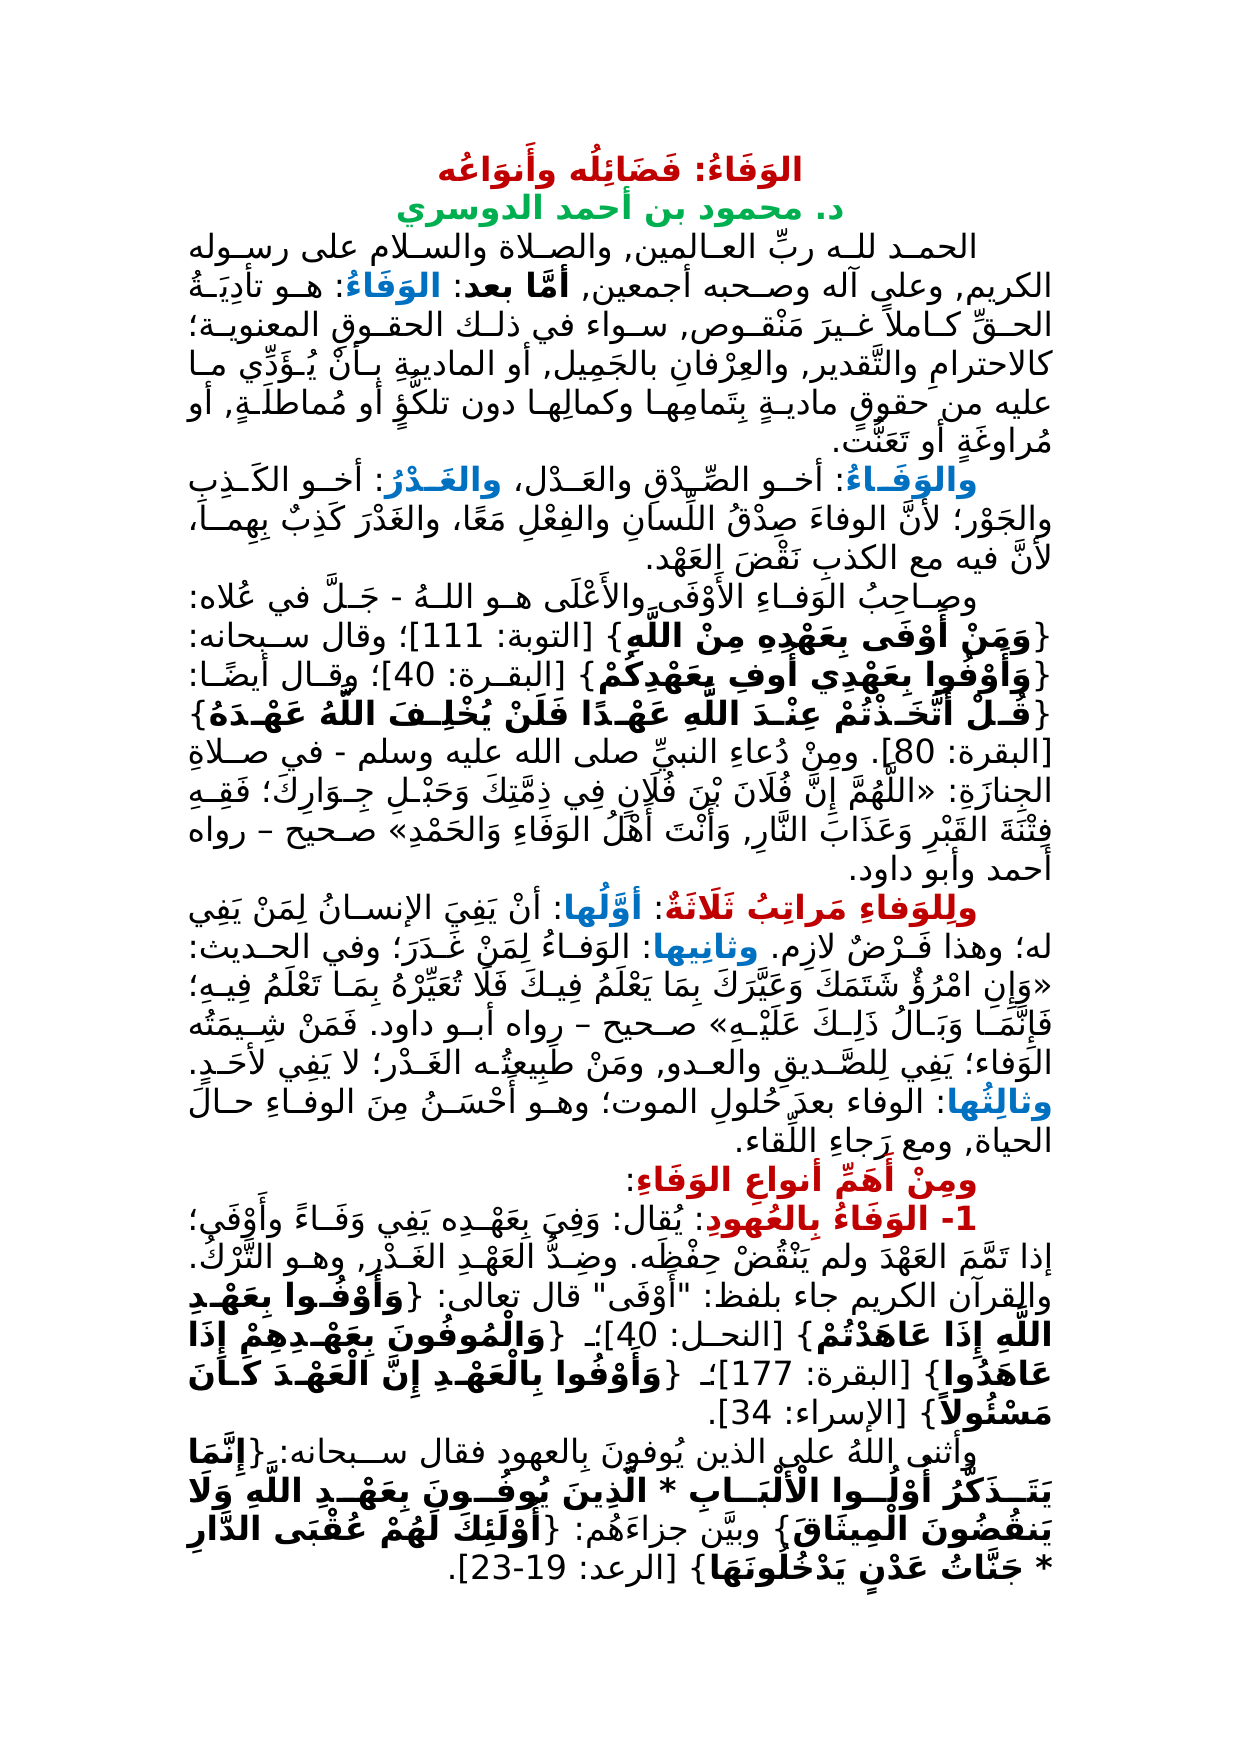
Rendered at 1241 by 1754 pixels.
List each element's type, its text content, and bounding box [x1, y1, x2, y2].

text د. محمود بن أحمد الدوسري [187, 189, 1053, 228]
text 1- الوَفَاءُ بِالعُهودِ: يُقال: وَفِيَ بِعَهْدِه يَفِي وَفَاءً وأَوْفَى؛ إذا تَمَّمَ العَهْدَ ولم يَنْقُضْ حِفْظَه. وضِدُّ العَهْدِ الغَدْر, وهو التَّرْكُ. والقرآن الكريم جاء بلفظ: "أَوْفَى" قال تعالى: {وَأَوْفُوا بِعَهْدِ اللَّهِ إِذَا عَاهَدْتُمْ} [النحل: 40]؛ {وَالْمُوفُونَ بِعَهْدِهِمْ إِذَا عَاهَدُوا} [البقرة: 177]؛ {وَأَوْفُوا بِالْعَهْدِ إِنَّ الْعَهْدَ كَانَ مَسْئُولاً} [الإسراء: 34]. [187, 1199, 1053, 1432]
text وأثنى اللهُ على الذين يُوفونَ بِالعهود فقال سبحانه: {إِنَّمَا يَتَذَكَّرُ أُوْلُوا الْأَلْبَابِ * الَّذِينَ يُوفُونَ بِعَهْدِ اللَّهِ وَلَا يَنقُضُونَ الْمِيثَاقَ} وبيَّن جزاءَهُم: {أُوْلَئِكَ لَهُمْ عُقْبَى الدَّارِ * جَنَّاتُ عَدْنٍ يَدْخُلُونَهَا} [الرعد: 19-23]. [187, 1432, 1053, 1588]
text الحمد لله ربِّ العالمين, والصلاة والسلام على رسوله الكريم, وعلى آله وصحبه أجمعين, أمَّا بعد: الوَفَاءُ: هو تأدِيَةُ الحقِّ كاملاً غيرَ مَنْقوص, سواء في ذلك الحقوقِ المعنوية؛ كالاحترامِ والتَّقدير, والعِرْفانِ بالجَمِيل, أو الماديةِ بأنْ يُؤَدِّي ما عليه من حقوقٍ ماديةٍ بِتَمامِها وكمالِها دون تلكُّؤٍ أو مُماطلَةٍ, أو مُراوغَةٍ أو تَعَنُّت. [187, 228, 1053, 461]
text والوَفَاءُ: أخو الصِّدْقِ والعَدْل، والغَدْرُ: أخو الكَذِبِ والجَوْر؛ لأنَّ الوفاءَ صِدْقُ اللِّسانِ والفِعْلِ مَعًا، والغَدْرَ كَذِبٌ بِهِما، لأنَّ فيه مع الكذبِ نَقْضَ العَهْد. [187, 461, 1053, 577]
text وصاحِبُ الوَفاءِ الأَوْفَى والأَعْلَى هو اللهُ - جَلَّ في عُلاه: {وَمَنْ أَوْفَى بِعَهْدِهِ مِنْ اللَّهِ} [التوبة: 111]؛ وقال سبحانه: {وَأَوْفُوا بِعَهْدِي أُوفِ بِعَهْدِكُمْ} [البقرة: 40]؛ وقال أيضًا: {قُلْ أَتَّخَذْتُمْ عِنْدَ اللَّهِ عَهْدًا فَلَنْ يُخْلِفَ اللَّهُ عَهْدَهُ} [البقرة: 80]. ومِنْ دُعاءِ النبيِّ صلى الله عليه وسلم - في صلاةِ الجِنازَةِ: «اللَّهُمَّ إِنَّ فُلَانَ بْنَ فُلَانٍ فِي ذِمَّتِكَ وَحَبْلِ جِوَارِكَ؛ فَقِهِ فِتْنَةَ القَبْرِ وَعَذَابَ النَّارِ, وَأَنْتَ أَهْلُ الوَفَاءِ وَالحَمْدِ» صحيح – رواه أحمد وأبو داود. [187, 577, 1053, 888]
text ومِنْ أَهَمِّ أنواعِ الوَفَاءِ: [187, 1160, 1053, 1199]
text الوَفَاءُ: فَضَائِلُه وأَنوَاعُه [187, 150, 1053, 189]
text ولِلوَفاءِ مَراتِبُ ثَلَاثَةٌ: أوَّلُها: أنْ يَفِيَ الإنسانُ لِمَنْ يَفِي له؛ وهذا فَرْضٌ لازِم. وثانِيها: الوَفاءُ لِمَنْ غَدَرَ؛ وفي الحديث: «وَإِنِ امْرُؤٌ شَتَمَكَ وَعَيَّرَكَ بِمَا يَعْلَمُ فِيكَ فَلَا تُعَيِّرْهُ بِمَا تَعْلَمُ فِيهِ؛ فَإِنَّمَا وَبَالُ ذَلِكَ عَلَيْهِ» صحيح – رواه أبو داود. فَمَنْ شِيمَتُه الوَفاء؛ يَفِي لِلصَّديقِ والعدو, ومَنْ طَبِيعتُه الغَدْر؛ لا يَفِي لأحَدٍ. وثالِثُها: الوفاء بعدَ حُلولِ الموت؛ وهو أَحْسَنُ مِنَ الوفاءِ حالَ الحياة, ومع رَجاءِ اللِّقاء. [187, 888, 1053, 1160]
